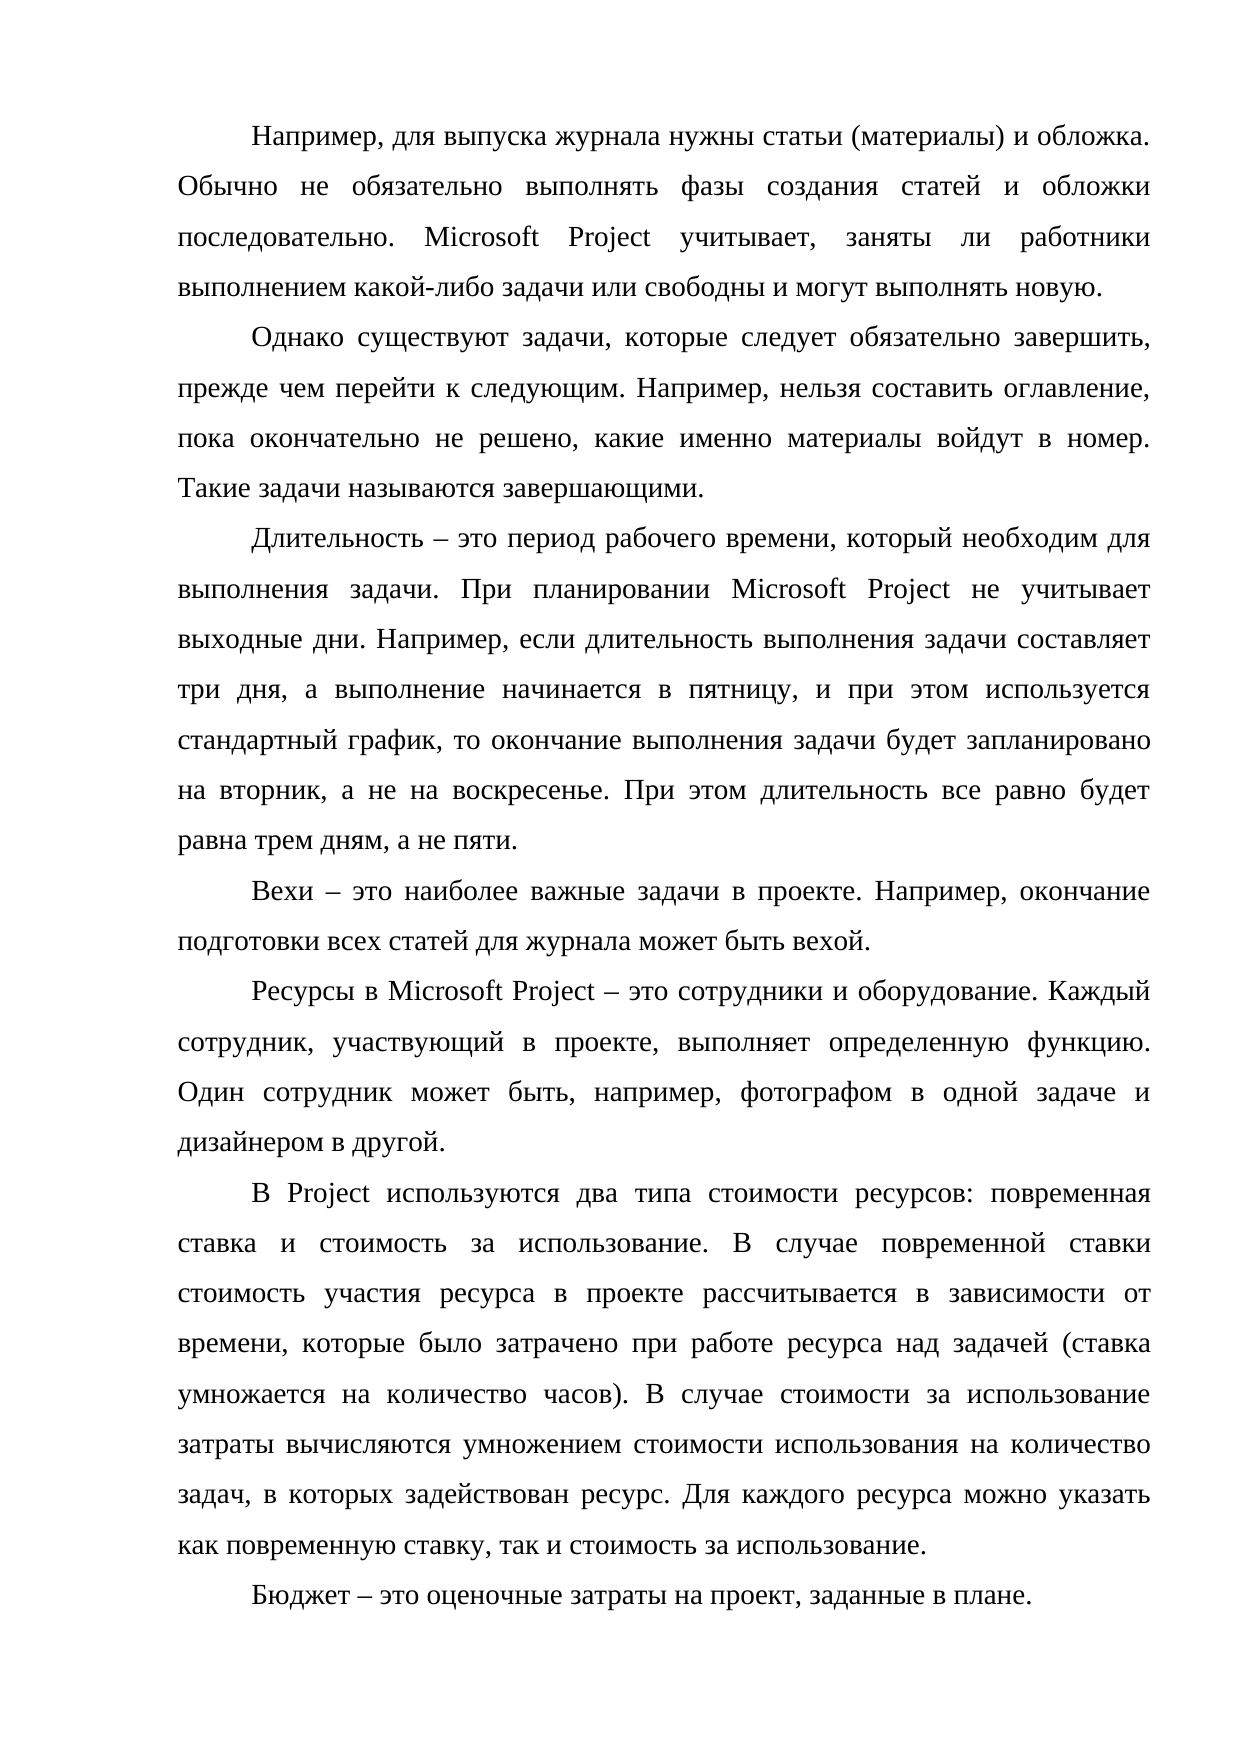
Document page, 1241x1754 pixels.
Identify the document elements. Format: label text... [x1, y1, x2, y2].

text Бюджет – это оценочные затраты на проект, заданные в плане. [177, 1577, 1152, 1611]
text В Project используются два типа стоимости ресурсов: повременная ставка и стоимость за использование. В случае повременной ставки стоимость участия ресурса в проекте рассчитывается в зависимости от времени, которые было затрачено при работе ресурса над задачей (ставка умножается на количество часов). В случае стоимости за использование затраты вычисляются умножением стоимости использования на количество задач, в которых задействован ресурс. Для каждого ресурса можно указать как повременную ставку, так и стоимость за использование. [177, 1175, 1152, 1560]
text Однако существуют задачи, которые следует обязательно завершить, прежде чем перейти к следующим. Например, нельзя составить оглавление, пока окончательно не решено, какие именно материалы войдут в номер. Такие задачи называются завершающими. [177, 319, 1152, 504]
text Ресурсы в Microsoft Project – это сотрудники и оборудование. Каждый сотрудник, участвующий в проекте, выполняет определенную функцию. Один сотрудник может быть, например, фотографом в одной задаче и дизайнером в другой. [177, 973, 1152, 1158]
text Например, для выпуска журнала нужны статьи (материалы) и обложка. Обычно не обязательно выполнять фазы создания статей и обложки последовательно. Microsoft Project учитывает, заняты ли работники выполнением какой-либо задачи или свободны и могут выполнять новую. [177, 118, 1152, 303]
text Длительность – это период рабочего времени, который необходим для выполнения задачи. При планировании Microsoft Project не учитывает выходные дни. Например, если длительность выполнения задачи составляет три дня, а выполнение начинается в пятницу, и при этом используется стандартный график, то окончание выполнения задачи будет запланировано на вторник, а не на воскресенье. При этом длительность все равно будет равна трем дням, а не пяти. [177, 521, 1152, 856]
text Вехи – это наиболее важные задачи в проекте. Например, окончание подготовки всех статей для журнала может быть вехой. [177, 873, 1152, 957]
